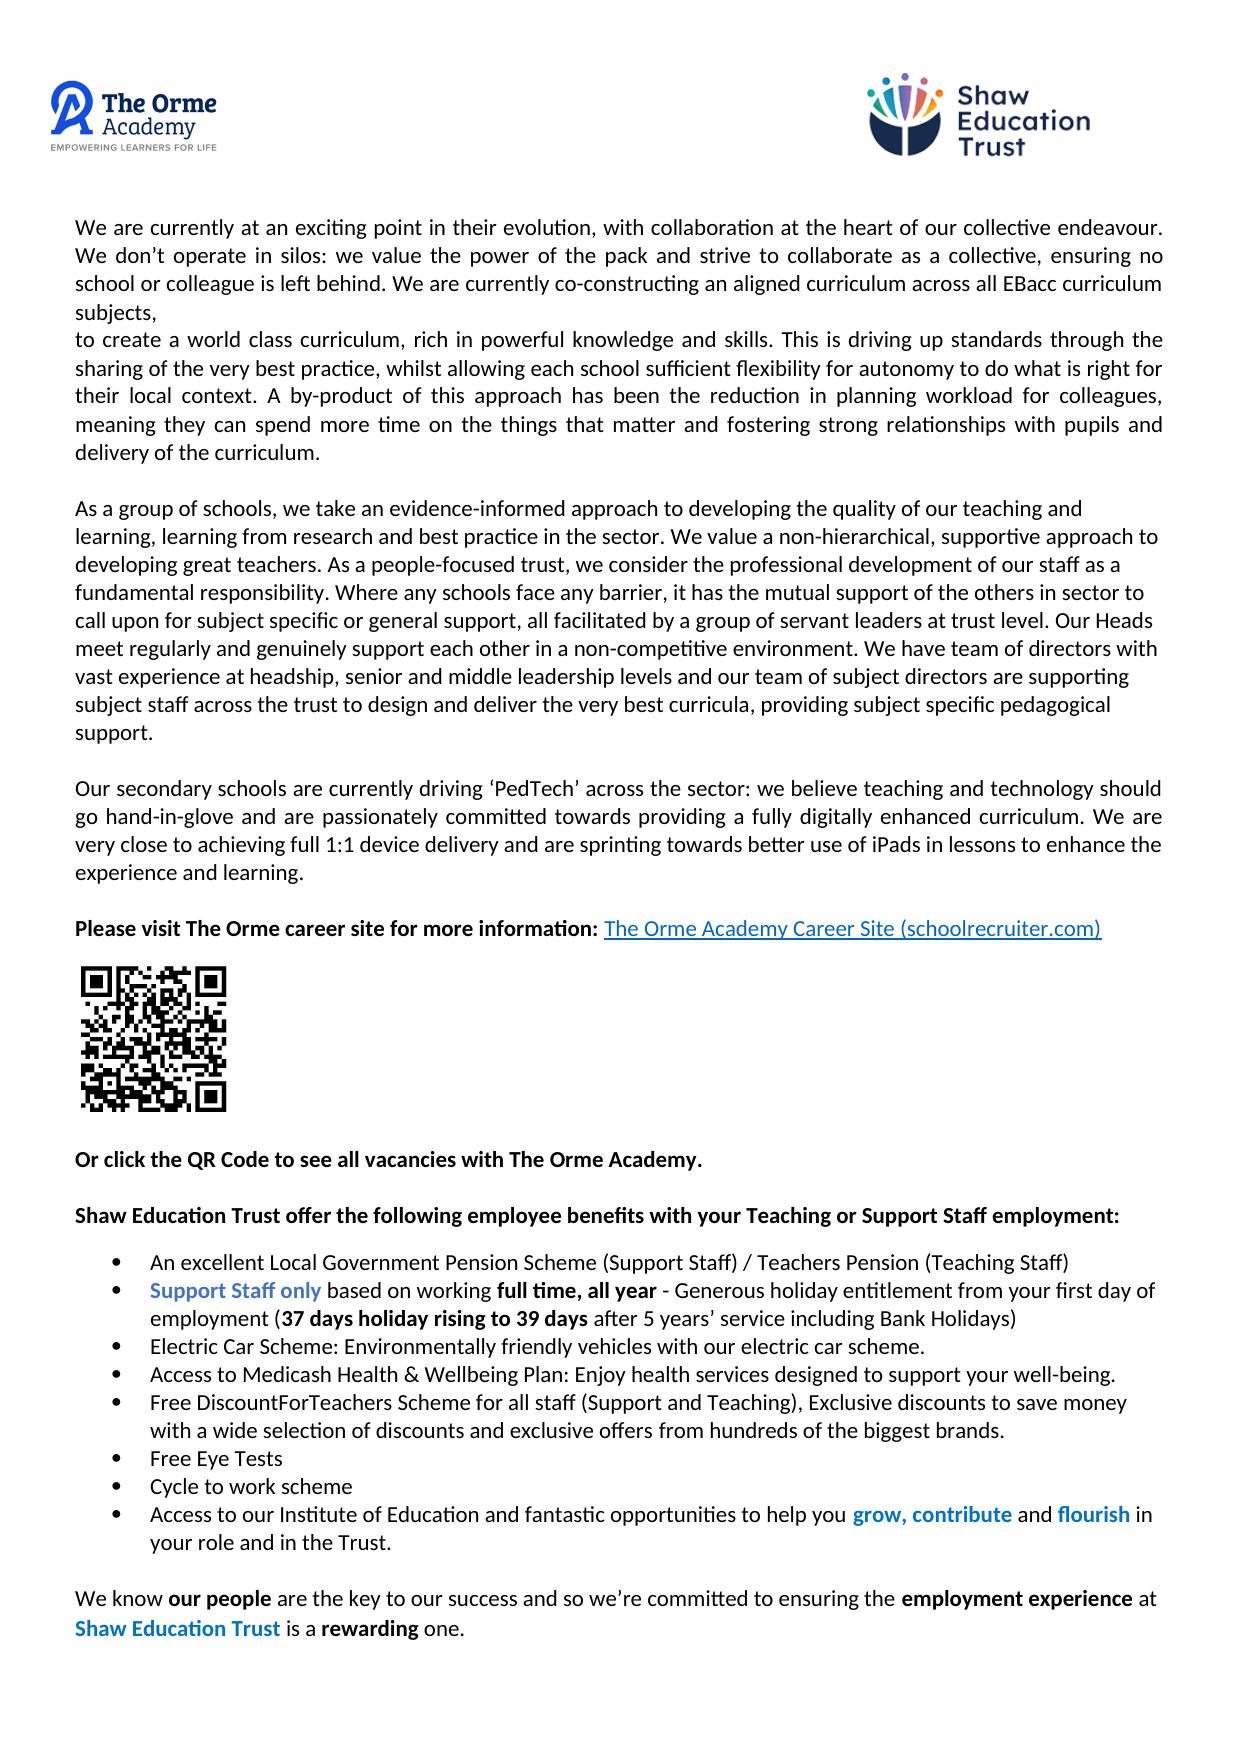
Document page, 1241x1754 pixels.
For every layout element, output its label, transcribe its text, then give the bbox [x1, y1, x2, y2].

list Access to Medicash Health & Wellbeing Plan: Enjoy health services designed to support your well-being. [112, 1360, 1165, 1388]
list Electric Car Scheme: Environmentally friendly vehicles with our electric car scheme. [112, 1332, 1165, 1360]
list An excellent Local Government Pension Scheme (Support Staff) / Teachers Pension (Teaching Staff) [112, 1248, 1165, 1276]
picture [75, 961, 232, 1118]
text Or click the QR Code to see all vacancies with The Orme Academy. [75, 1145, 1165, 1173]
text Shaw Education Trust offer the following employee benefits with your Teaching or Support Staff employment: [75, 1201, 1165, 1229]
list Cycle to work scheme [112, 1472, 1165, 1500]
picture [867, 73, 1091, 158]
list Free DiscountForTeachers Scheme for all staff (Support and Teaching), Exclusive discounts to save money with a wide selection of discounts and exclusive offers from hundreds of the biggest brands. [112, 1388, 1165, 1444]
list Access to our Institute of Education and fantastic opportunities to help you grow, contribute and flourish in your role and in the Trust. [112, 1500, 1165, 1556]
text to create a world class curriculum, rich in powerful knowledge and skills. This is driving up standards through the sharing of the very best practice, whilst allowing each school sufficient flexibility for autonomy to do what is right for their local context. A by-product of this approach has been the reduction in planning workload for colleagues, meaning they can spend more time on the things that matter and fostering strong relationships with pupils and delivery of the curriculum. [75, 326, 1165, 466]
list Free Eye Tests [112, 1444, 1165, 1472]
text Our secondary schools are currently driving ‘PedTech’ across the sector: we believe teaching and technology should go hand-in-glove and are passionately committed towards providing a fully digitally enhanced curriculum. We are very close to achieving full 1:1 device delivery and are sprinting towards better use of iPads in lessons to enhance the experience and learning. [75, 774, 1165, 886]
text Please visit The Orme career site for more information: The Orme Academy Career Site (schoolrecruiter.com) [75, 914, 1165, 942]
list Support Staff only based on working full time, all year - Generous holiday entitlement from your first day of employment (37 days holiday rising to 39 days after 5 years’ service including Bank Holidays) [112, 1276, 1165, 1332]
text As a group of schools, we take an evidence-informed approach to developing the quality of our teaching and learning, learning from research and best practice in the sector. We value a non-hierarchical, supportive approach to developing great teachers. As a people-focused trust, we consider the professional development of our staff as a fundamental responsibility. Where any schools face any barrier, it has the mutual support of the others in sector to call upon for subject specific or general support, all facilitated by a group of servant leaders at trust level. Our Heads meet regularly and genuinely support each other in a non-competitive environment. We have team of directors with vast experience at headship, senior and middle leadership levels and our team of subject directors are supporting [75, 494, 1165, 690]
text We know our people are the key to our success and so we’re committed to ensuring the employment experience at Shaw Education Trust is a rewarding one. [75, 1584, 1165, 1643]
picture [20, 56, 247, 176]
text subject staff across the trust to design and deliver the very best curricula, providing subject specific pedagogical support. [75, 690, 1165, 746]
text We are currently at an exciting point in their evolution, with collaboration at the heart of our collective endeavour. We don’t operate in silos: we value the power of the pack and strive to collaborate as a collective, ensuring no school or colleague is left behind. We are currently co-constructing an aligned curriculum across all EBacc curriculum subjects, [75, 213, 1165, 326]
